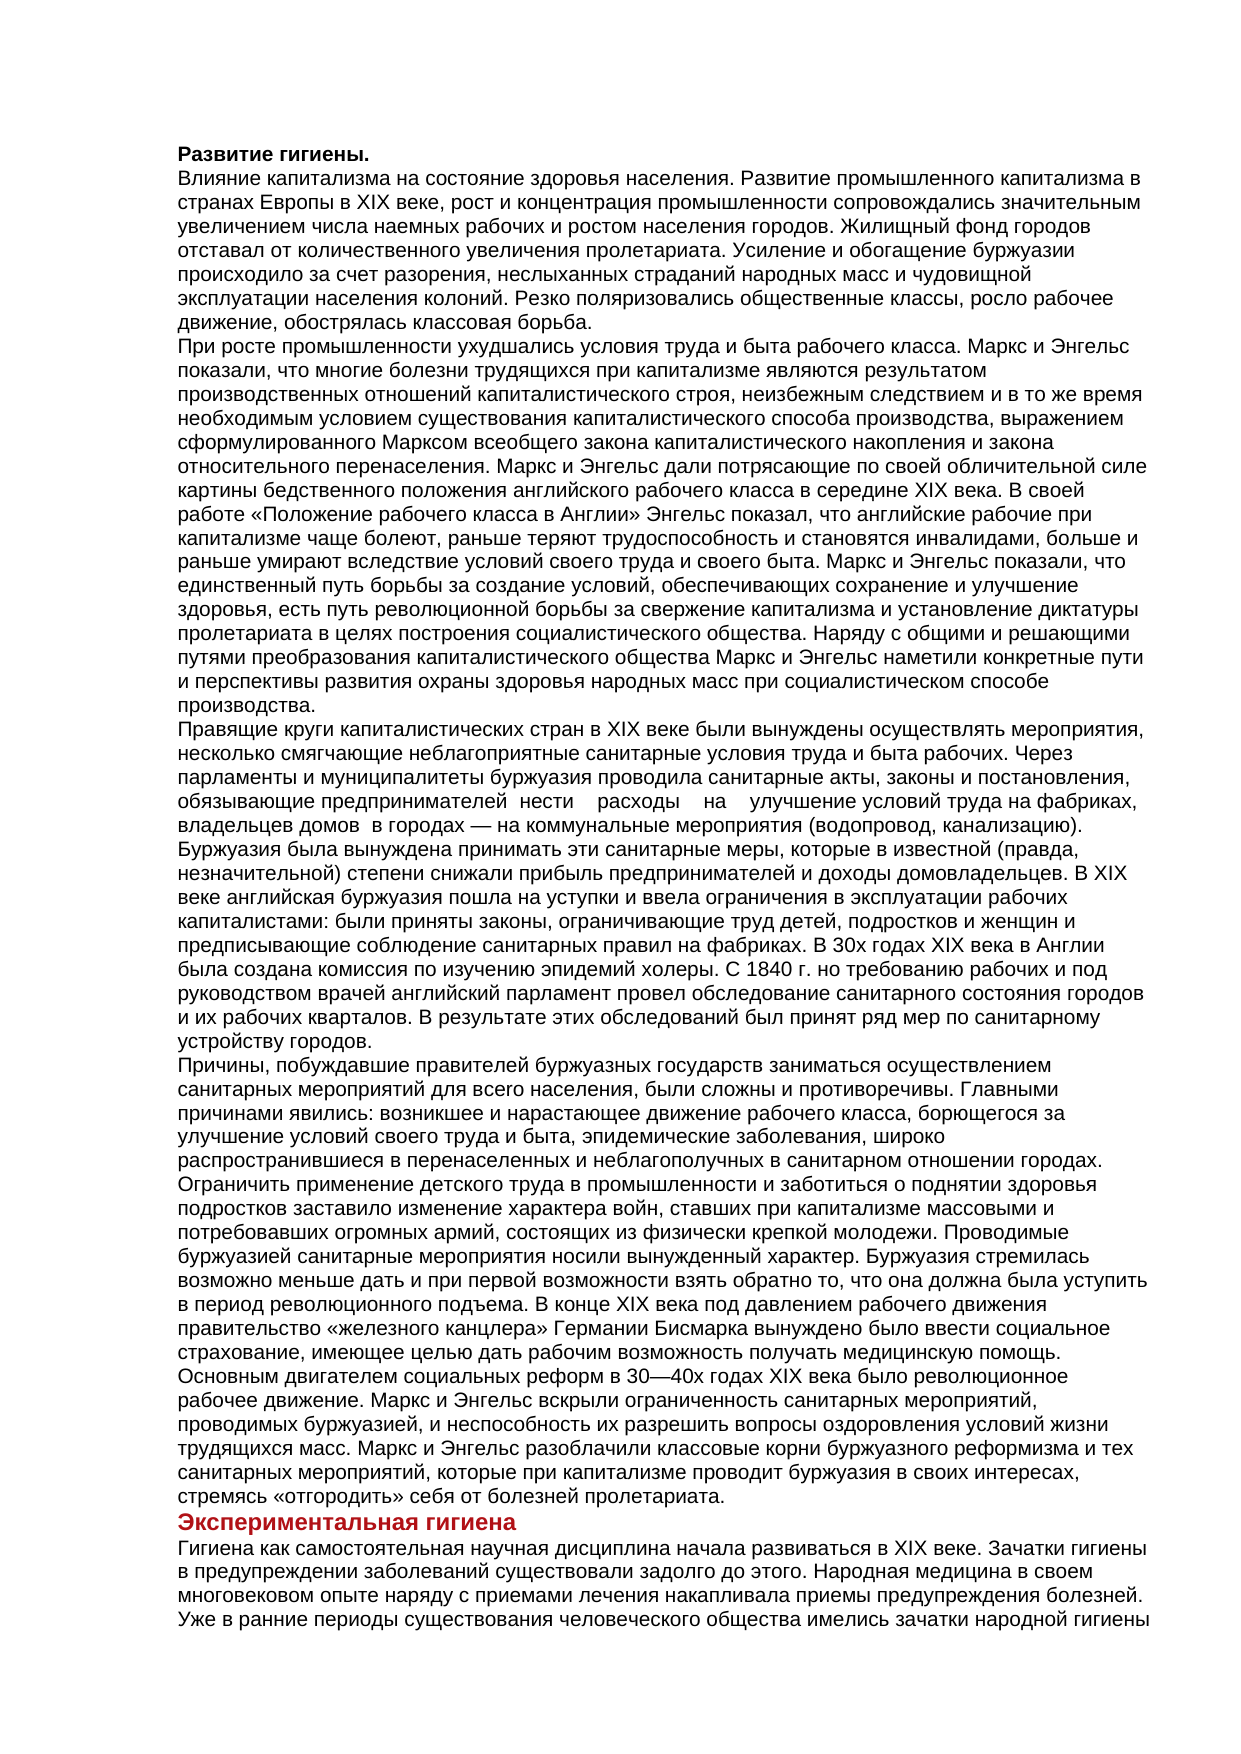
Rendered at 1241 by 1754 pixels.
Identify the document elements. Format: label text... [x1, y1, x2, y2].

text Причины, побуждавшие правителей буржуазных государств заниматься осуществлением санитарных мероприятий для вcero населения, были сложны и противоречивы. Главными причинами явились: возникшее и нарастающее движение рабочего класса, борющегося за улучшение условий своего труда и быта, эпидемические заболевания, широко распространившиеся в перенаселенных и неблагополучных в санитарном отношении городах. Ограничить применение детского труда в промышленности и заботиться о поднятии здоровья подростков заставило изменение характера войн, ставших при капитализме массовыми и потребовавших огромных армий, состоящих из физически крепкой молодежи. Проводимые буржуазией санитарные мероприятия носили вынужденный характер. Буржуазия стремилась возможно меньше дать и при первой возможности взять обратно то, что она должна была уступить в период революционного подъема. В конце XIX века под давлением рабочего движения правительство «железного канцлера» Германии Бисмарка вынуждено было ввести социальное страхование, имеющее целью дать рабочим возможность получать медицинскую помощь. Основным двигателем социальных реформ в 30—40х годах XIX века было революционное рабочее движение. Маркс и Энгельс вскрыли ограниченность санитарных мероприятий, проводимых буржуазией, и неспособность их разрешить вопросы оздоровления условий жизни трудящихся масс. Маркс и Энгельс разоблачили классовые корни буржуазного реформизма и тех санитарных мероприятий, которые при капитализме проводит буржуазия в своих интересах, стремясь «отгородить» себя от болезней пролетариата. [177, 1052, 1152, 1508]
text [177, 1535, 1152, 1631]
text При росте промышленности ухудшались условия труда и быта рабочего класса. Маркс и Энгельс показали, что многие болезни трудящихся при капитализме являются результатом производственных отношений капиталистического строя, неизбежным следствием и в то же время необходимым условием существования капиталистического способа производства, выражением сформулированного Марксом всеобщего закона капиталистического накопления и закона относительного перенаселения. Маркс и Энгельс дали потрясающие по своей обличительной силе картины бедственного положения английского рабочего класса в середине XIX века. В своей работе «Положение рабочего класса в Англии» Энгельс показал, что английские рабочие при капитализме чаще болеют, раньше теряют трудоспособность и становятся инвалидами, больше и раньше умирают вследствие условий своего труда и своего быта. Маркс и Энгельс показали, что единственный путь борьбы за создание условий, обеспечивающих сохранение и улучшение здоровья, есть путь революционной борьбы за свержение капитализма и установление диктатуры пролетариата в целях построения социалистического общества. Наряду с общими и решающими путями преобразования капиталистического общества Маркс и Энгельс наметили конкретные пути и перспективы развития охраны здоровья народных масс при социалистическом способе производства. [177, 334, 1152, 717]
text Правящие круги капиталистических стран в XIX веке были вынуждены осуществлять мероприятия, несколько смягчающие неблагоприятные санитарные условия труда и быта рабочих. Через парламенты и муниципалитеты буржуазия проводила санитарные акты, законы и постановления, обязывающие предпринимателей нести расходы на улучшение условий труда на фабриках, владельцев домов в городах — на коммунальные мероприятия (водопровод, канализацию). Буржуазия была вынуждена принимать эти санитарные меры, которые в известной (правда, незначительной) степени снижали прибыль предпринимателей и доходы домовладельцев. В XIX веке английская буржуазия пошла на уступки и ввела ограничения в эксплуатации рабочих капиталистами: были приняты законы, ограничивающие труд детей, подростков и женщин и предписывающие соблюдение санитарных правил на фабриках. В 30х годах XIX века в Англии была создана комиссия по изучению эпидемий холеры. С 1840 г. но требованию рабочих и под руководством врачей английский парламент провел обследование санитарного состояния городов и их рабочих кварталов. В результате этих обследований был принят ряд мер по санитарному устройству городов. [177, 717, 1152, 1052]
text Развитие гигиены. [177, 142, 1152, 166]
text Экспериментальная гигиена [177, 1508, 1152, 1535]
text Влияние капитализма на состояние здоровья населения. Развитие промышленного капитализма в странах Европы в XIX веке, рост и концентрация промышленности сопровождались значительным увеличением числа наемных рабочих и ростом населения городов. Жилищный фонд городов отставал от количественного увеличения пролетариата. Усиление и обогащение буржуазии происходило за счет разорения, неслыханных страданий народных масс и чудовищной эксплуатации населения колоний. Резко поляризовались общественные классы, росло рабочее движение, обострялась классовая борьба. [177, 166, 1152, 334]
